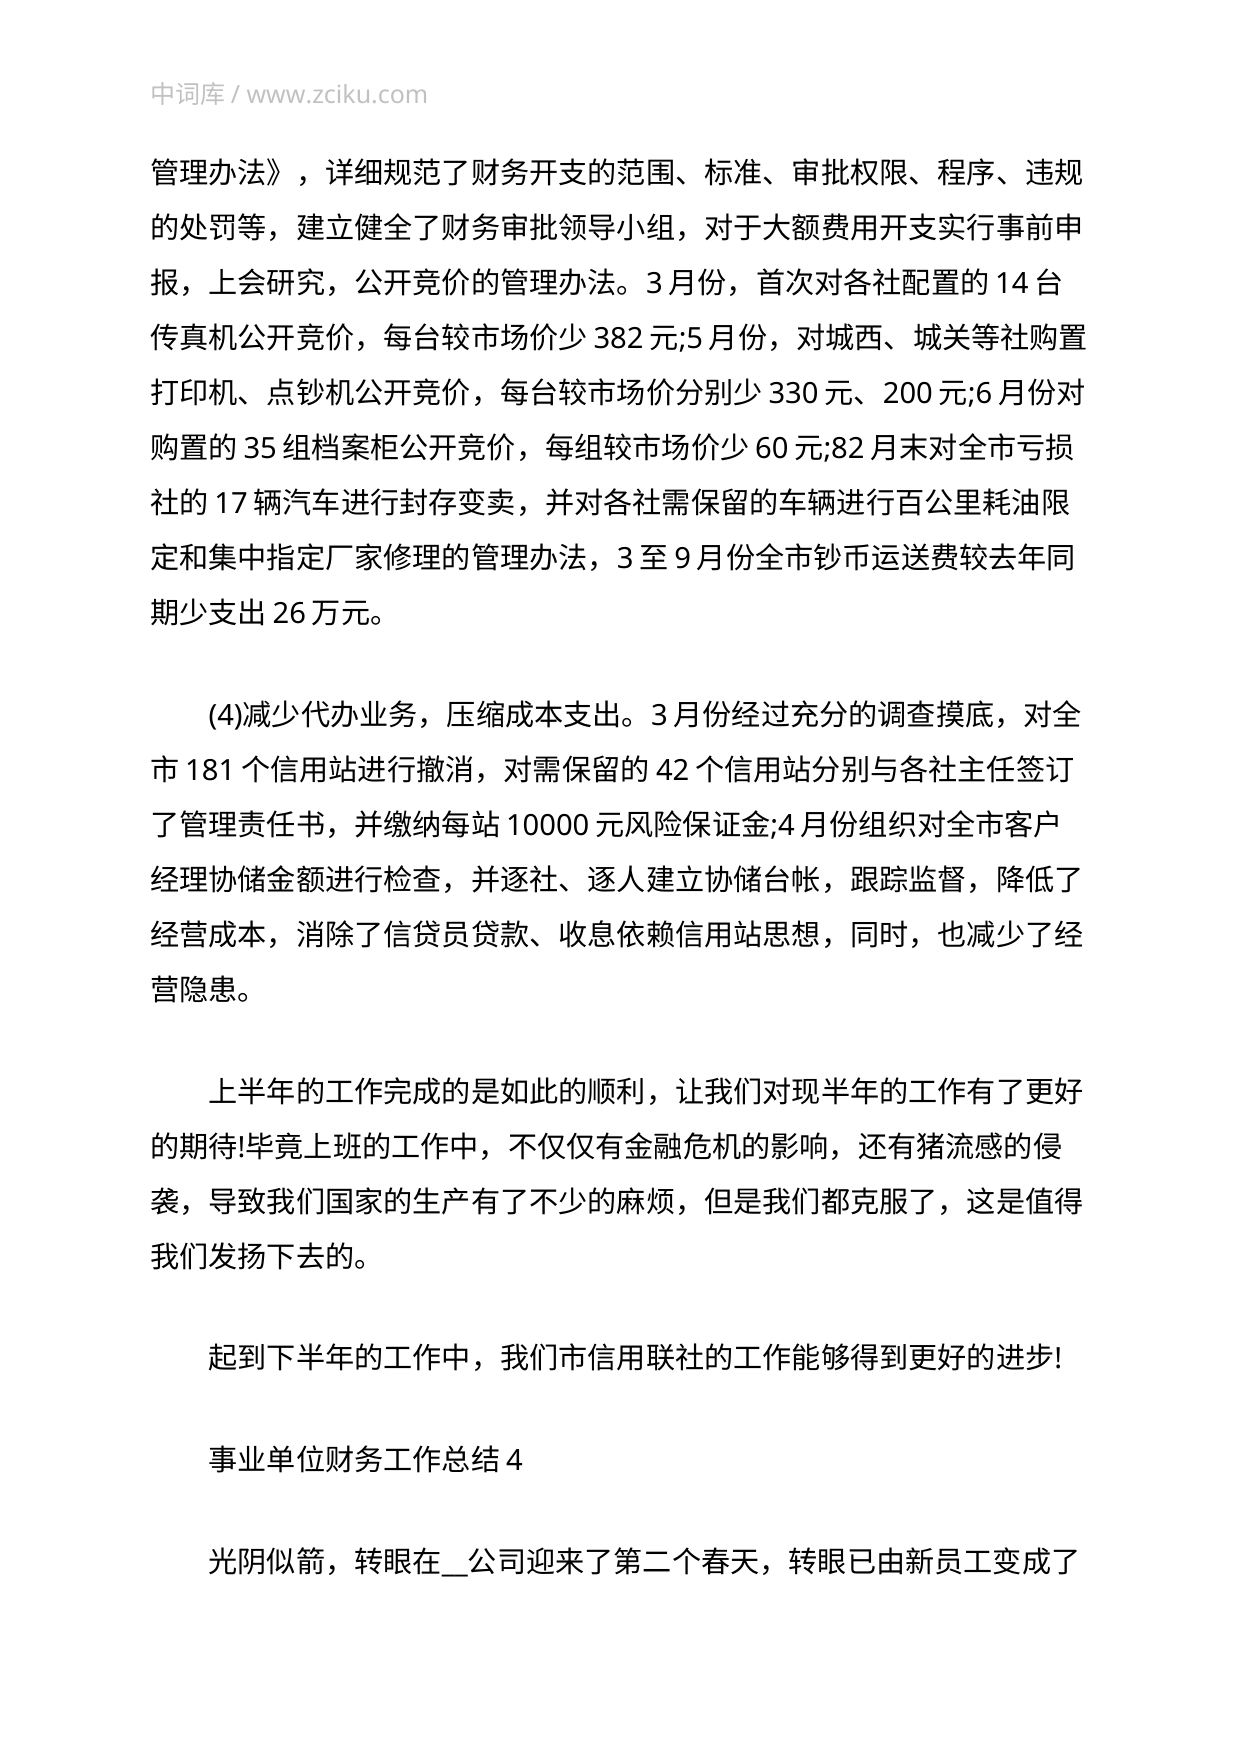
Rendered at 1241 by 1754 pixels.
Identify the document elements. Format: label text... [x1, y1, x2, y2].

text 起到下半年的工作中，我们市信用联社的工作能够得到更好的进步! [150, 1335, 1090, 1377]
text (4)减少代办业务，压缩成本支出。3月份经过充分的调查摸底，对全市181个信用站进行撤消，对需保留的 42个信用站分别与各社主任签订了管理责任书，并缴纳每站10000元风险保证金;4月份组织对全市客户经理协储金额进行检查，并逐社、逐人建立协储台帐，跟踪监督，降低了经营成本，消除了信贷员贷款、收息依赖信用站思想，同时，也减少了经营隐患。 [150, 692, 1090, 1009]
text 事业单位财务工作总结4 [150, 1437, 1090, 1479]
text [150, 150, 1090, 632]
text 上半年的工作完成的是如此的顺利，让我们对现半年的工作有了更好的期待!毕竟上班的工作中，不仅仅有金融危机的影响，还有猪流感的侵袭，导致我们国家的生产有了不少的麻烦，但是我们都克服了，这是值得我们发扬下去的。 [150, 1068, 1090, 1275]
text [150, 1539, 1090, 1581]
